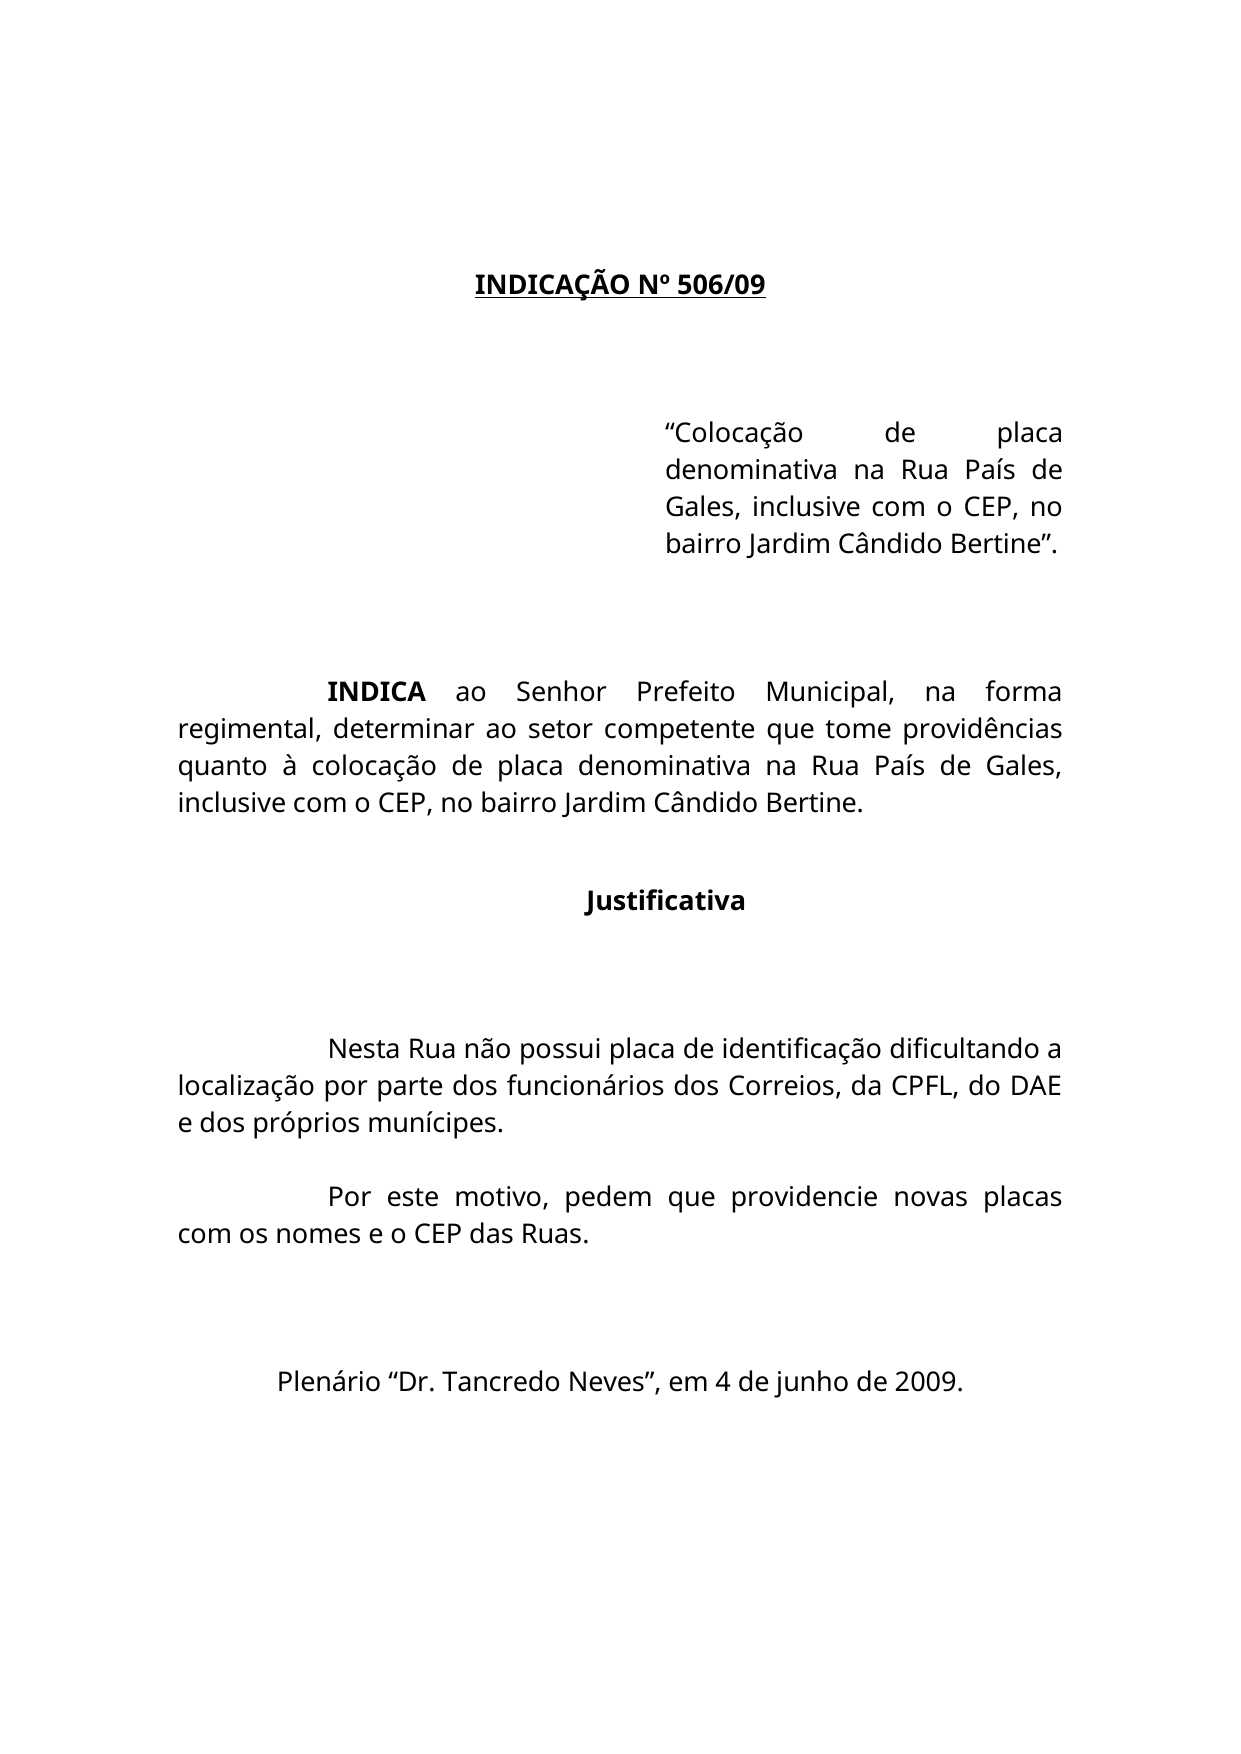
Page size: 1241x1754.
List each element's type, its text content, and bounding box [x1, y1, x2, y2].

title INDICAÇÃO Nº 506/09 [177, 266, 1063, 303]
text Plenário “Dr. Tancredo Neves”, em 4 de junho de 2009. [177, 1362, 1063, 1399]
text “Colocação de placa denominativa na Rua País de Gales, inclusive com o CEP, no bairro Jardim Cândido Bertine”. [665, 414, 1063, 562]
text INDICA ao Senhor Prefeito Municipal, na forma regimental, determinar ao setor competente que tome providências quanto à colocação de placa denominativa na Rua País de Gales, inclusive com o CEP, no bairro Jardim Cândido Bertine. [177, 673, 1063, 821]
text Por este motivo, pedem que providencie novas placas com os nomes e o CEP das Ruas. [177, 1177, 1063, 1251]
text Justificativa [177, 882, 1063, 918]
text Nesta Rua não possui placa de identificação dificultando a localização por parte dos funcionários dos Correios, da CPFL, do DAE e dos próprios munícipes. [177, 1029, 1063, 1140]
